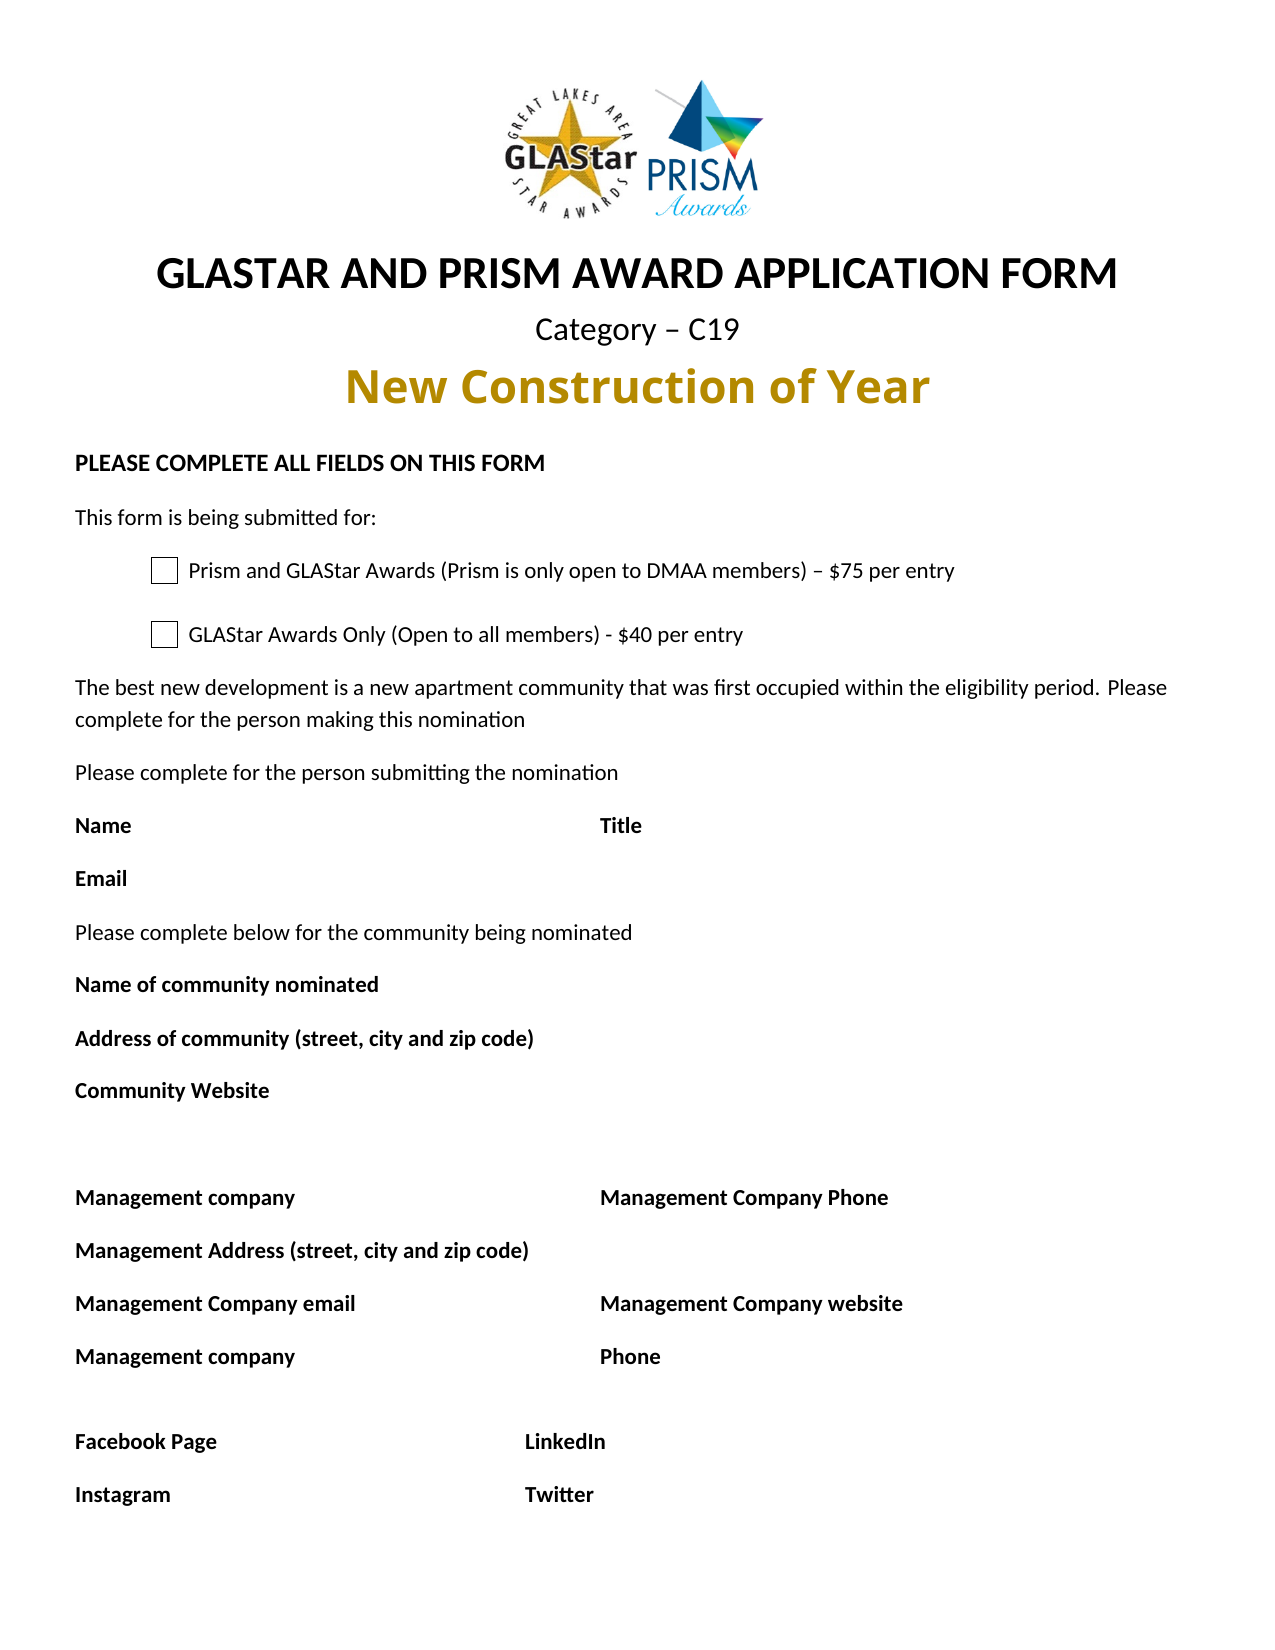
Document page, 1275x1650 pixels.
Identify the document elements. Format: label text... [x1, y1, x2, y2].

picture [503, 75, 772, 219]
text Facebook Page LinkedIn [75, 1427, 1200, 1455]
text Address of community (street, city and zip code) [75, 1024, 1200, 1052]
list New Construction of Year [75, 354, 1200, 417]
text GLASTAR AND PRISM AWARD APPLICATION FORM [75, 243, 1200, 299]
text Please complete for the person submitting the nomination [75, 758, 1200, 787]
list Prism and GLAStar Awards (Prism is only open to DMAA members) – $75 per entry [150, 556, 1200, 584]
text Management company Phone [75, 1342, 1200, 1370]
text This form is being submitted for: [75, 503, 1200, 531]
text Management Address (street, city and zip code) [75, 1236, 1200, 1264]
text Community Website [75, 1077, 1200, 1105]
text Name of community nominated [75, 971, 1200, 999]
text Category – C19 [75, 308, 1200, 348]
text Email [75, 864, 1200, 893]
text Management company Management Company Phone [75, 1183, 1200, 1211]
text PLEASE COMPLETE ALL FIELDS ON THIS FORM [75, 447, 1200, 478]
text Please complete below for the community being nominated [75, 918, 1200, 946]
text Management Company email Management Company website [75, 1289, 1200, 1317]
text The best new development is a new apartment community that was first occupied within the eligibility period. Please complete for the person making this nomination [75, 673, 1200, 733]
list GLAStar Awards Only (Open to all members) - $40 per entry [150, 620, 1200, 648]
text Name Title [75, 812, 1200, 839]
text Instagram Twitter [75, 1480, 1200, 1508]
